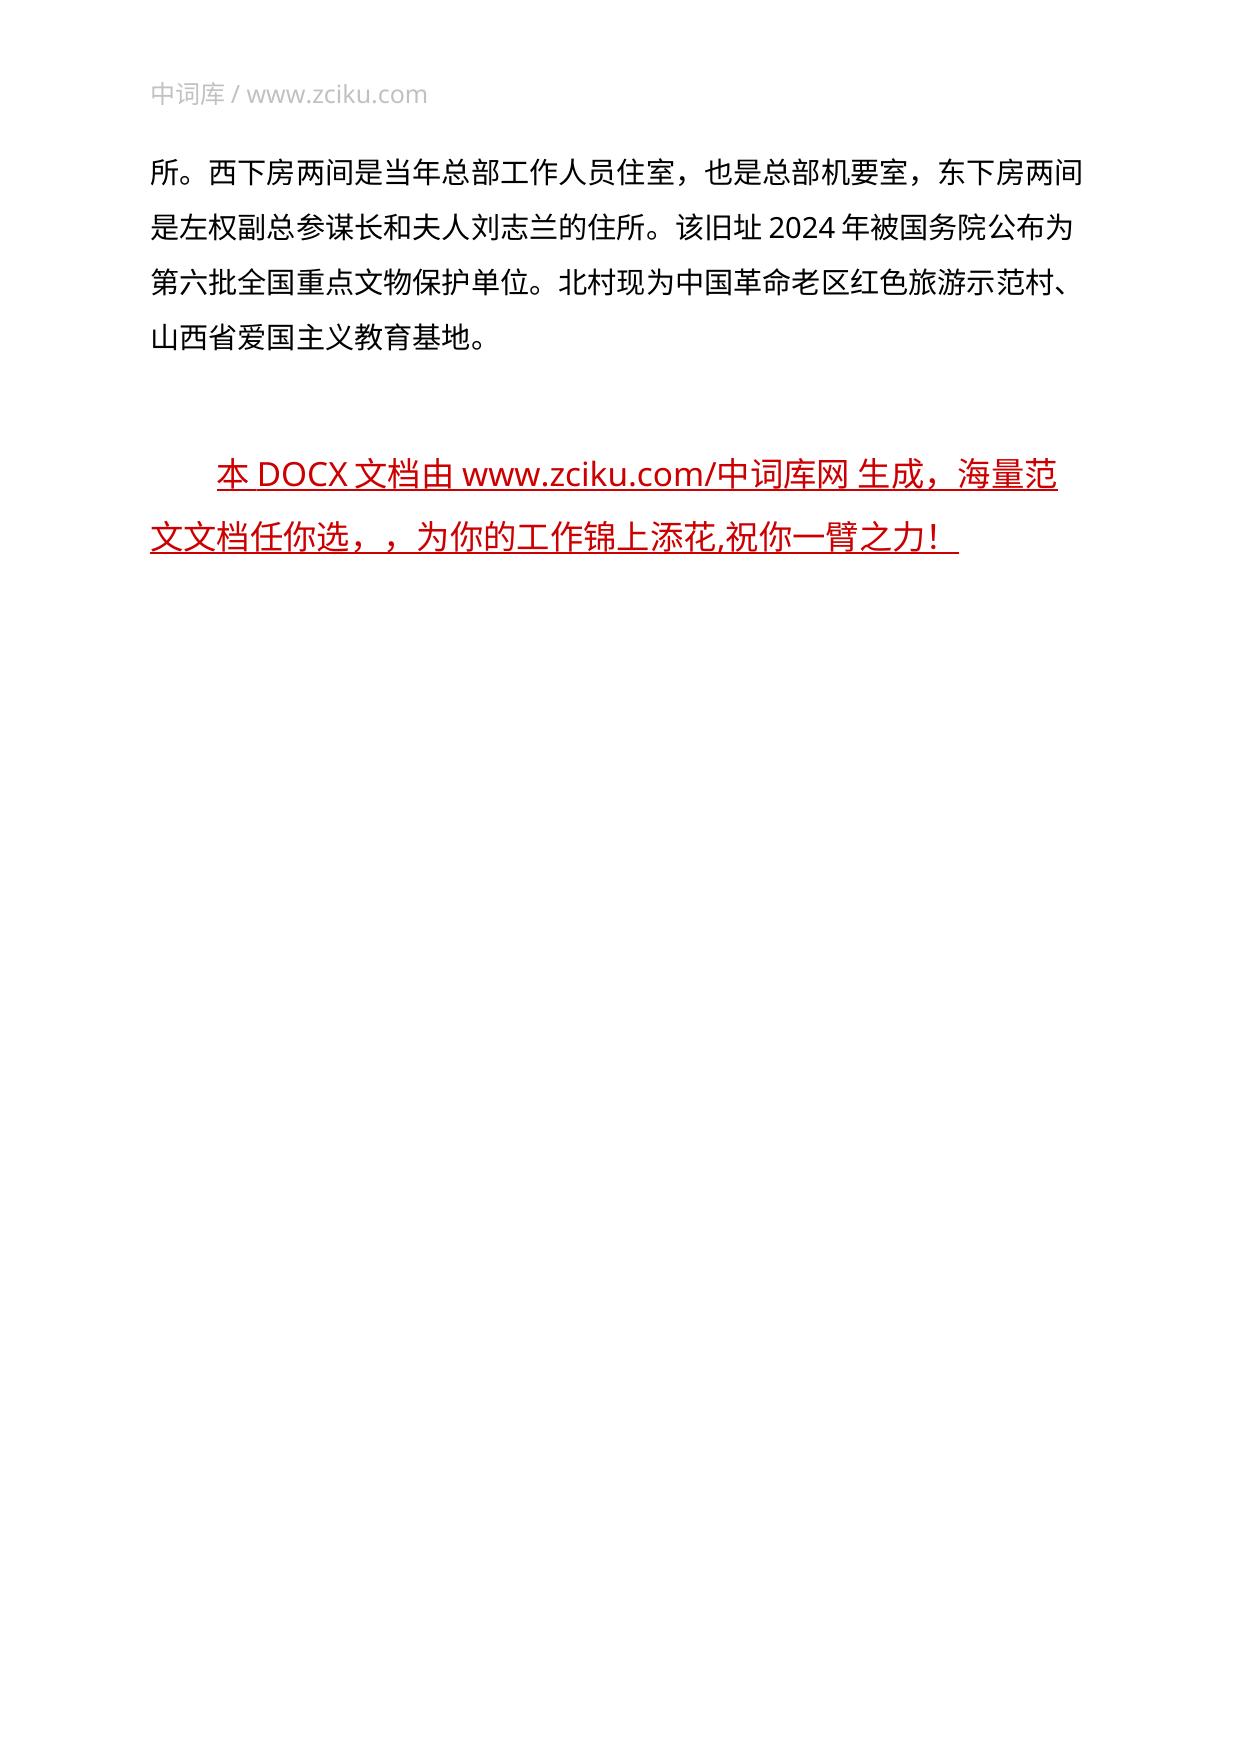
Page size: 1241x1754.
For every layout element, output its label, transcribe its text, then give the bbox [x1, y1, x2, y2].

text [150, 150, 1090, 357]
text 本DOCX文档由 www.zciku.com/中词库网 生成，海量范文文档任你选，，为你的工作锦上添花,祝你一臂之力！ [150, 448, 1090, 559]
